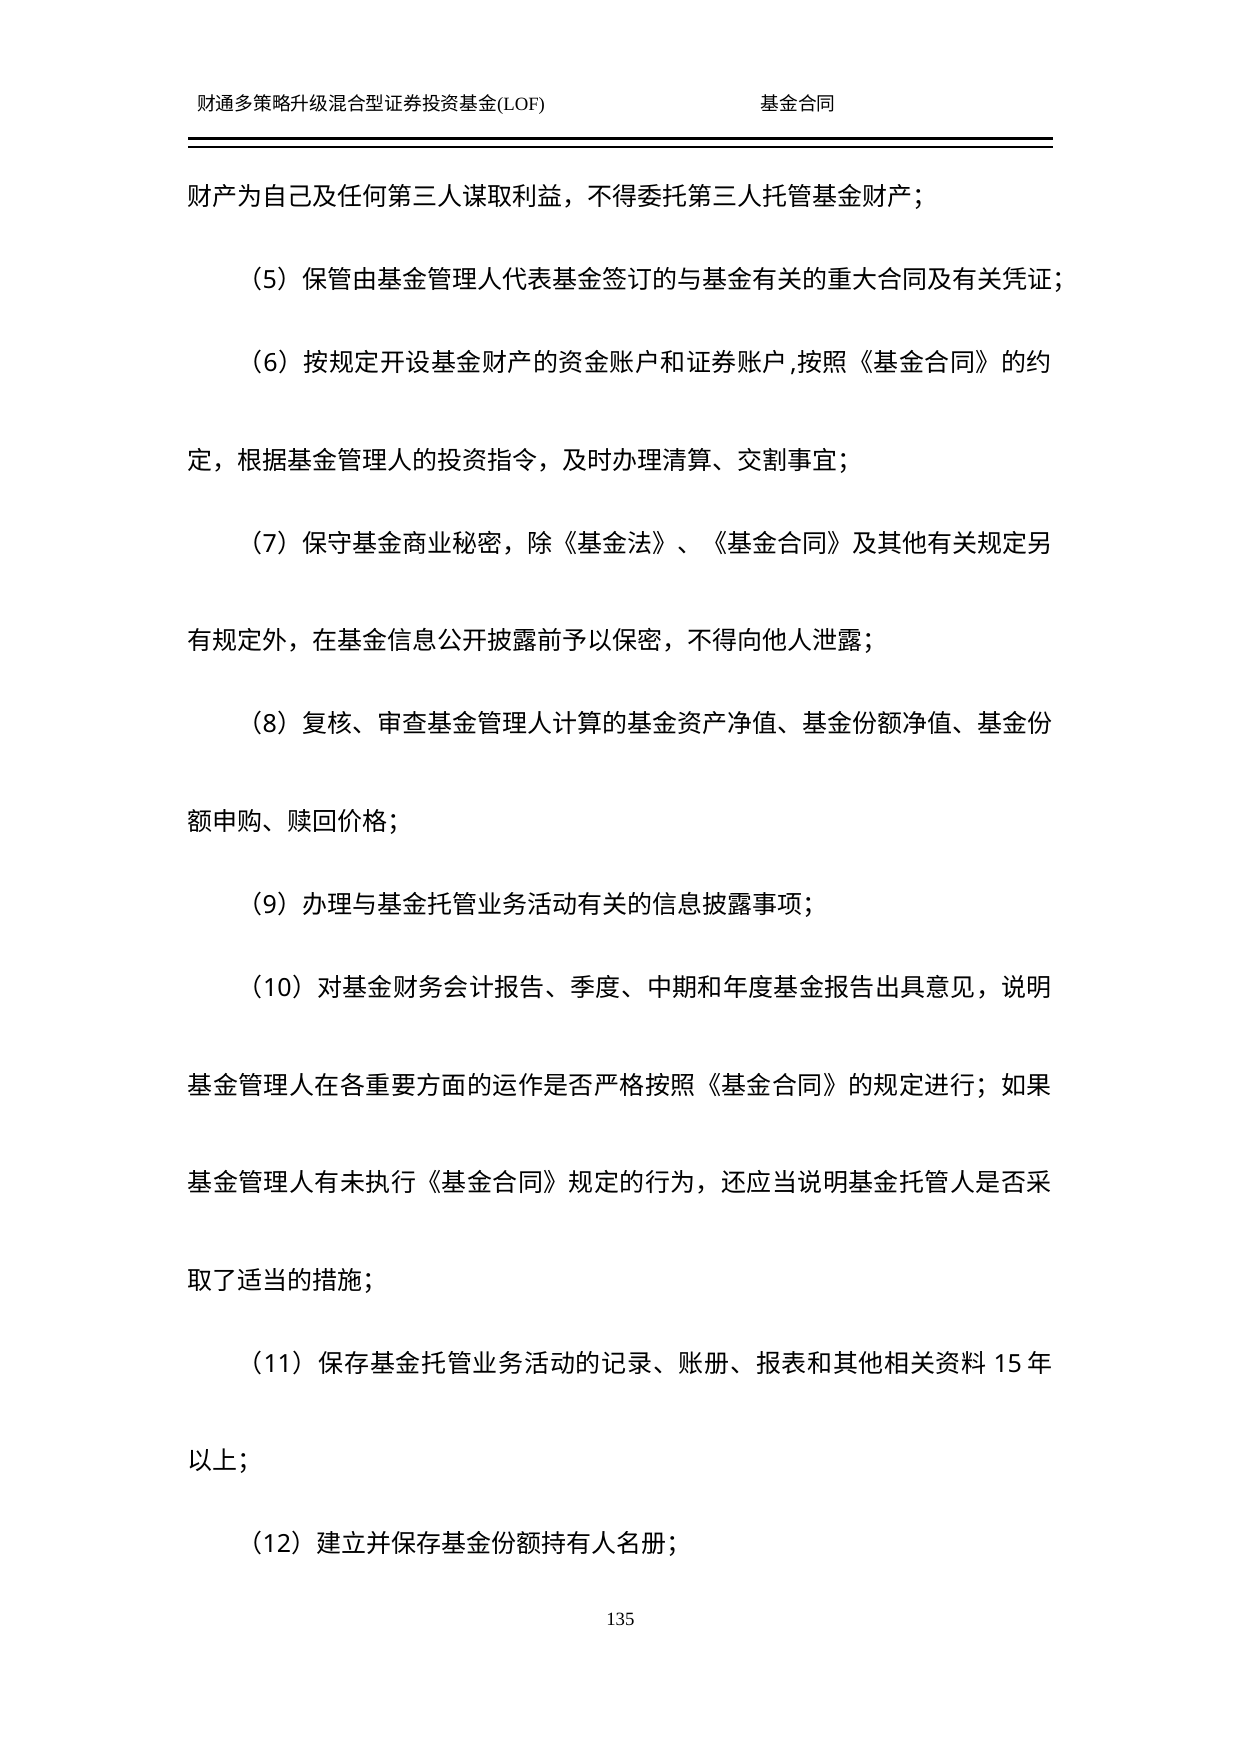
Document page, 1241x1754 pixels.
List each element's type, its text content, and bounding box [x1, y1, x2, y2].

text （10）对基金财务会计报告、季度、中期和年度基金报告出具意见，说明基金管理人在各重要方面的运作是否严格按照《基金合同》的规定进行；如果基金管理人有未执行《基金合同》规定的行为，还应当说明基金托管人是否采取了适当的措施； [187, 953, 1053, 1311]
text （9）办理与基金托管业务活动有关的信息披露事项； [187, 870, 1053, 935]
text （7）保守基金商业秘密，除《基金法》、《基金合同》及其他有关规定另有规定外，在基金信息公开披露前予以保密，不得向他人泄露； [187, 509, 1053, 671]
text （6）按规定开设基金财产的资金账户和证券账户,按照《基金合同》的约定，根据基金管理人的投资指令，及时办理清算、交割事宜； [187, 328, 1053, 491]
text （5）保管由基金管理人代表基金签订的与基金有关的重大合同及有关凭证； [187, 245, 1053, 310]
text （11）保存基金托管业务活动的记录、账册、报表和其他相关资料15年以上； [187, 1329, 1053, 1491]
text （12）建立并保存基金份额持有人名册； [187, 1509, 1053, 1574]
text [187, 162, 1053, 227]
text （8）复核、审查基金管理人计算的基金资产净值、基金份额净值、基金份额申购、赎回价格； [187, 689, 1053, 852]
